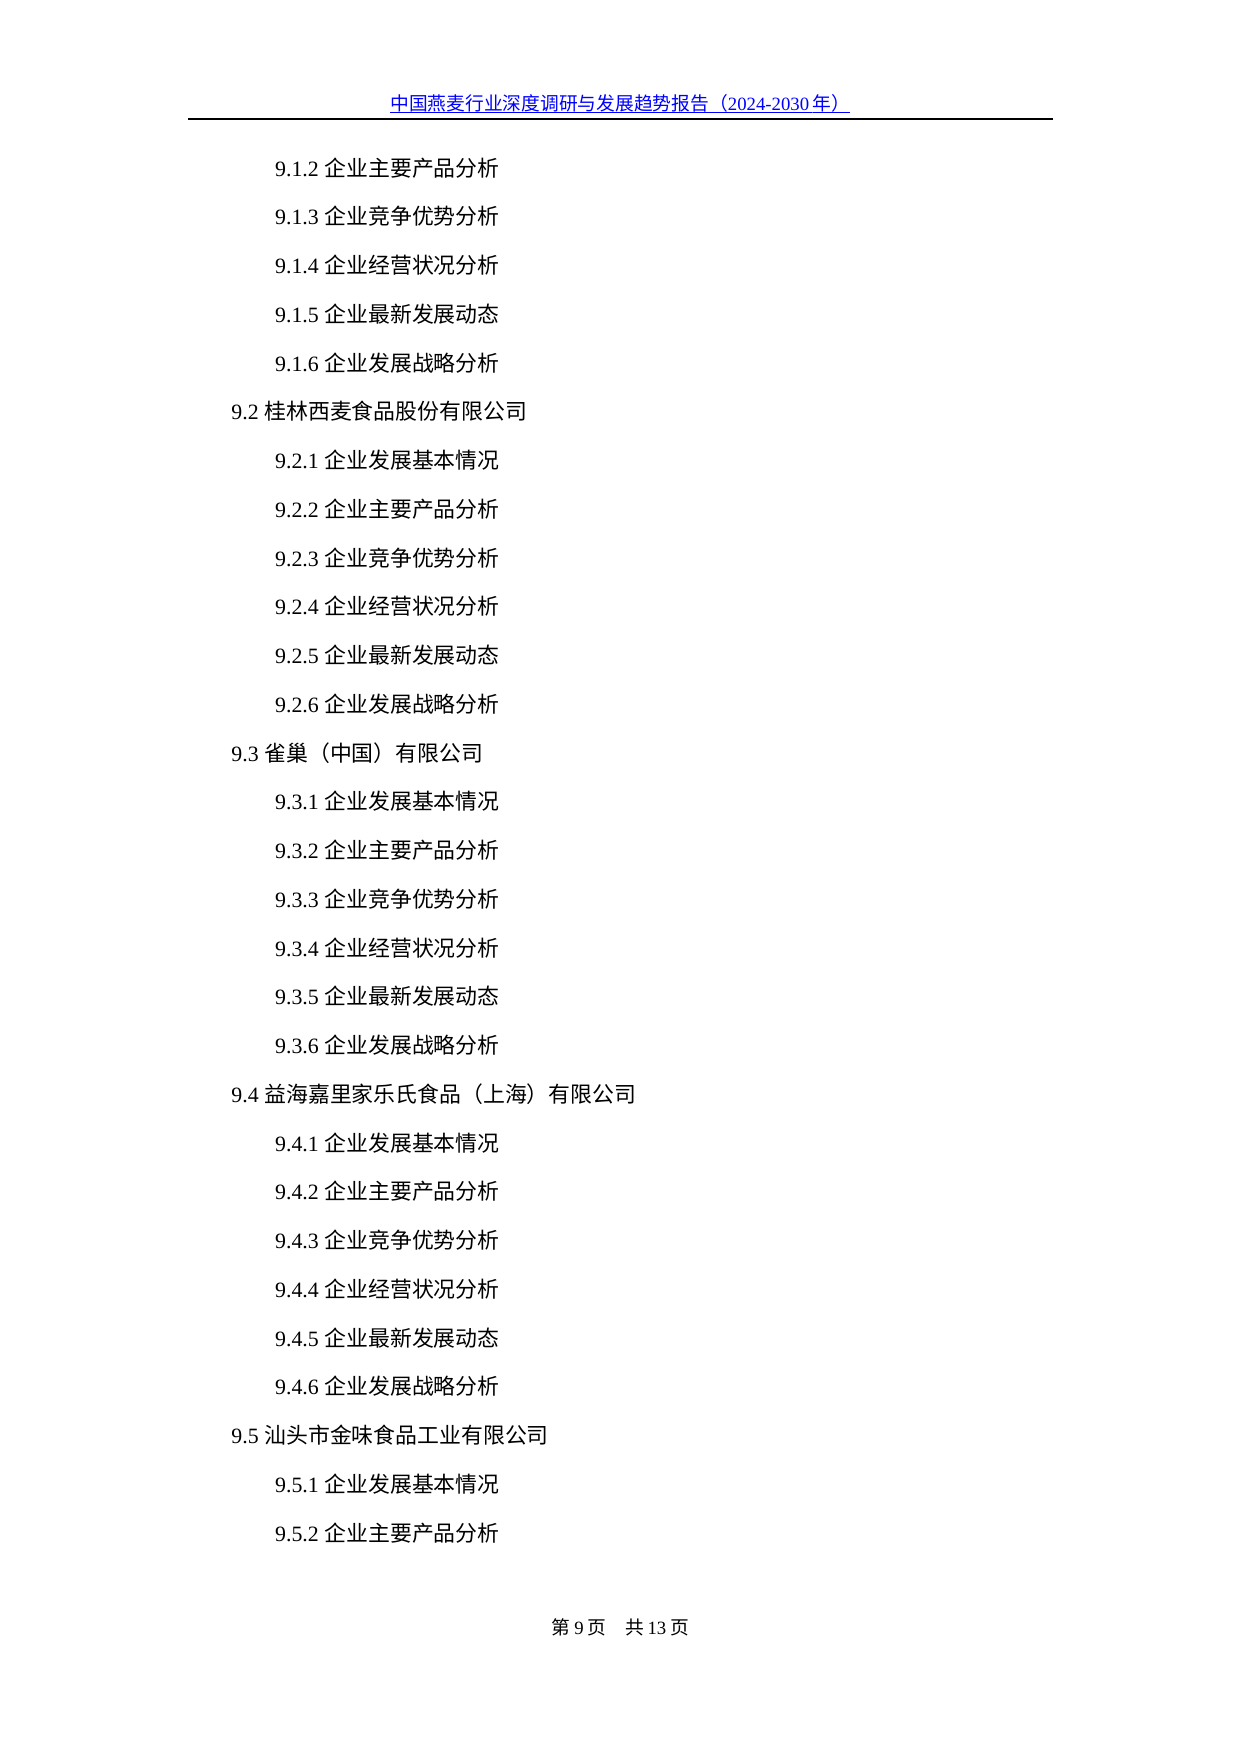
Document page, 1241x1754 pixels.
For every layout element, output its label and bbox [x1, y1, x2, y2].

text [187, 150, 1053, 1548]
